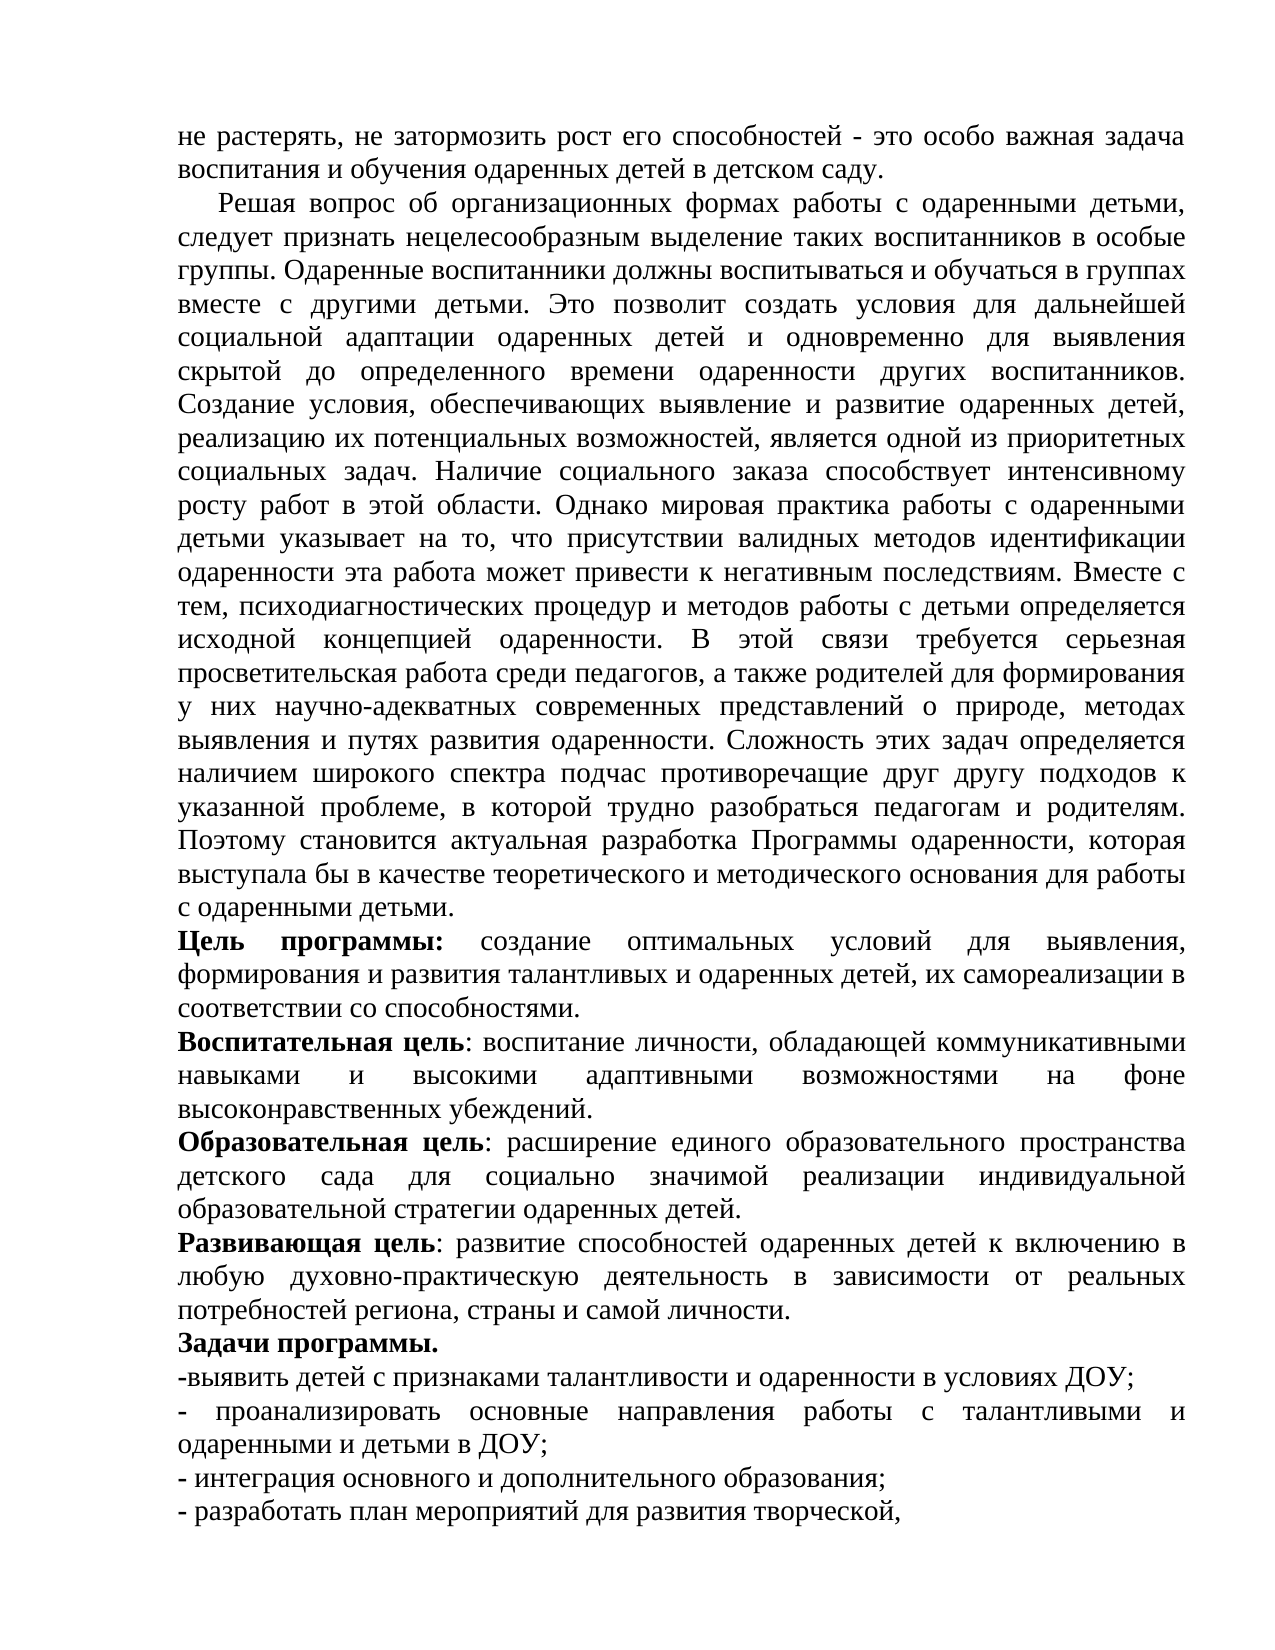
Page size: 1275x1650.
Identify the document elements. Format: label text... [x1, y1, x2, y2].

text Решая вопрос об организационных формах работы с одаренными детьми, следует признать нецелесообразным выделение таких воспитанников в особые группы. Одаренные воспитанники должны воспитываться и обучаться в группах вместе с другими детьми. Это позволит создать условия для дальнейшей социальной адаптации одаренных детей и одновременно для выявления скрытой до определенного времени одаренности других воспитанников. Создание условия, обеспечивающих выявление и развитие одаренных детей, реализацию их потенциальных возможностей, является одной из приоритетных социальных задач. Наличие социального заказа способствует интенсивному росту работ в этой области. Однако мировая практика работы с одаренными детьми указывает на то, что присутствии валидных методов идентификации одаренности эта работа может привести к негативным последствиям. Вместе с тем, психодиагностических процедур и методов работы с детьми определяется исходной концепцией одаренности. В этой связи требуется серьезная просветительская работа среди педагогов, а также родителей для формирования у них научно-адекватных современных представлений о природе, методах выявления и путях развития одаренности. Сложность этих задач определяется наличием широкого спектра подчас противоречащие друг другу подходов к указанной проблеме, в которой трудно разобраться педагогам и родителям. Поэтому становится актуальная разработка Программы одаренности, которая выступала бы в качестве теоретического и методического основания для работы с одаренными детьми. [177, 185, 1186, 923]
text Образовательная цель: расширение единого образовательного пространства детского сада для социально значимой реализации индивидуальной образовательной стратегии одаренных детей. [177, 1124, 1186, 1225]
text Задачи программы. [177, 1326, 1186, 1359]
text Воспитательная цель: воспитание личности, обладающей коммуникативными навыками и высокими адаптивными возможностями на фоне высоконравственных убеждений. [177, 1024, 1186, 1124]
text - разработать план мероприятий для развития творческой, [177, 1493, 1186, 1527]
text Развивающая цель: развитие способностей одаренных детей к включению в любую духовно-практическую деятельность в зависимости от реальных потребностей региона, страны и самой личности. [177, 1225, 1186, 1326]
text -выявить детей с признаками талантливости и одаренности в условиях ДОУ; [177, 1359, 1186, 1393]
text Цель программы: создание оптимальных условий для выявления, формирования и развития талантливых и одаренных детей, их самореализации в соответствии со способностями. [177, 923, 1186, 1024]
text - интеграция основного и дополнительного образования; [177, 1460, 1186, 1493]
text - проанализировать основные направления работы с талантливыми и одаренными и детьми в ДОУ; [177, 1393, 1186, 1460]
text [177, 118, 1186, 185]
